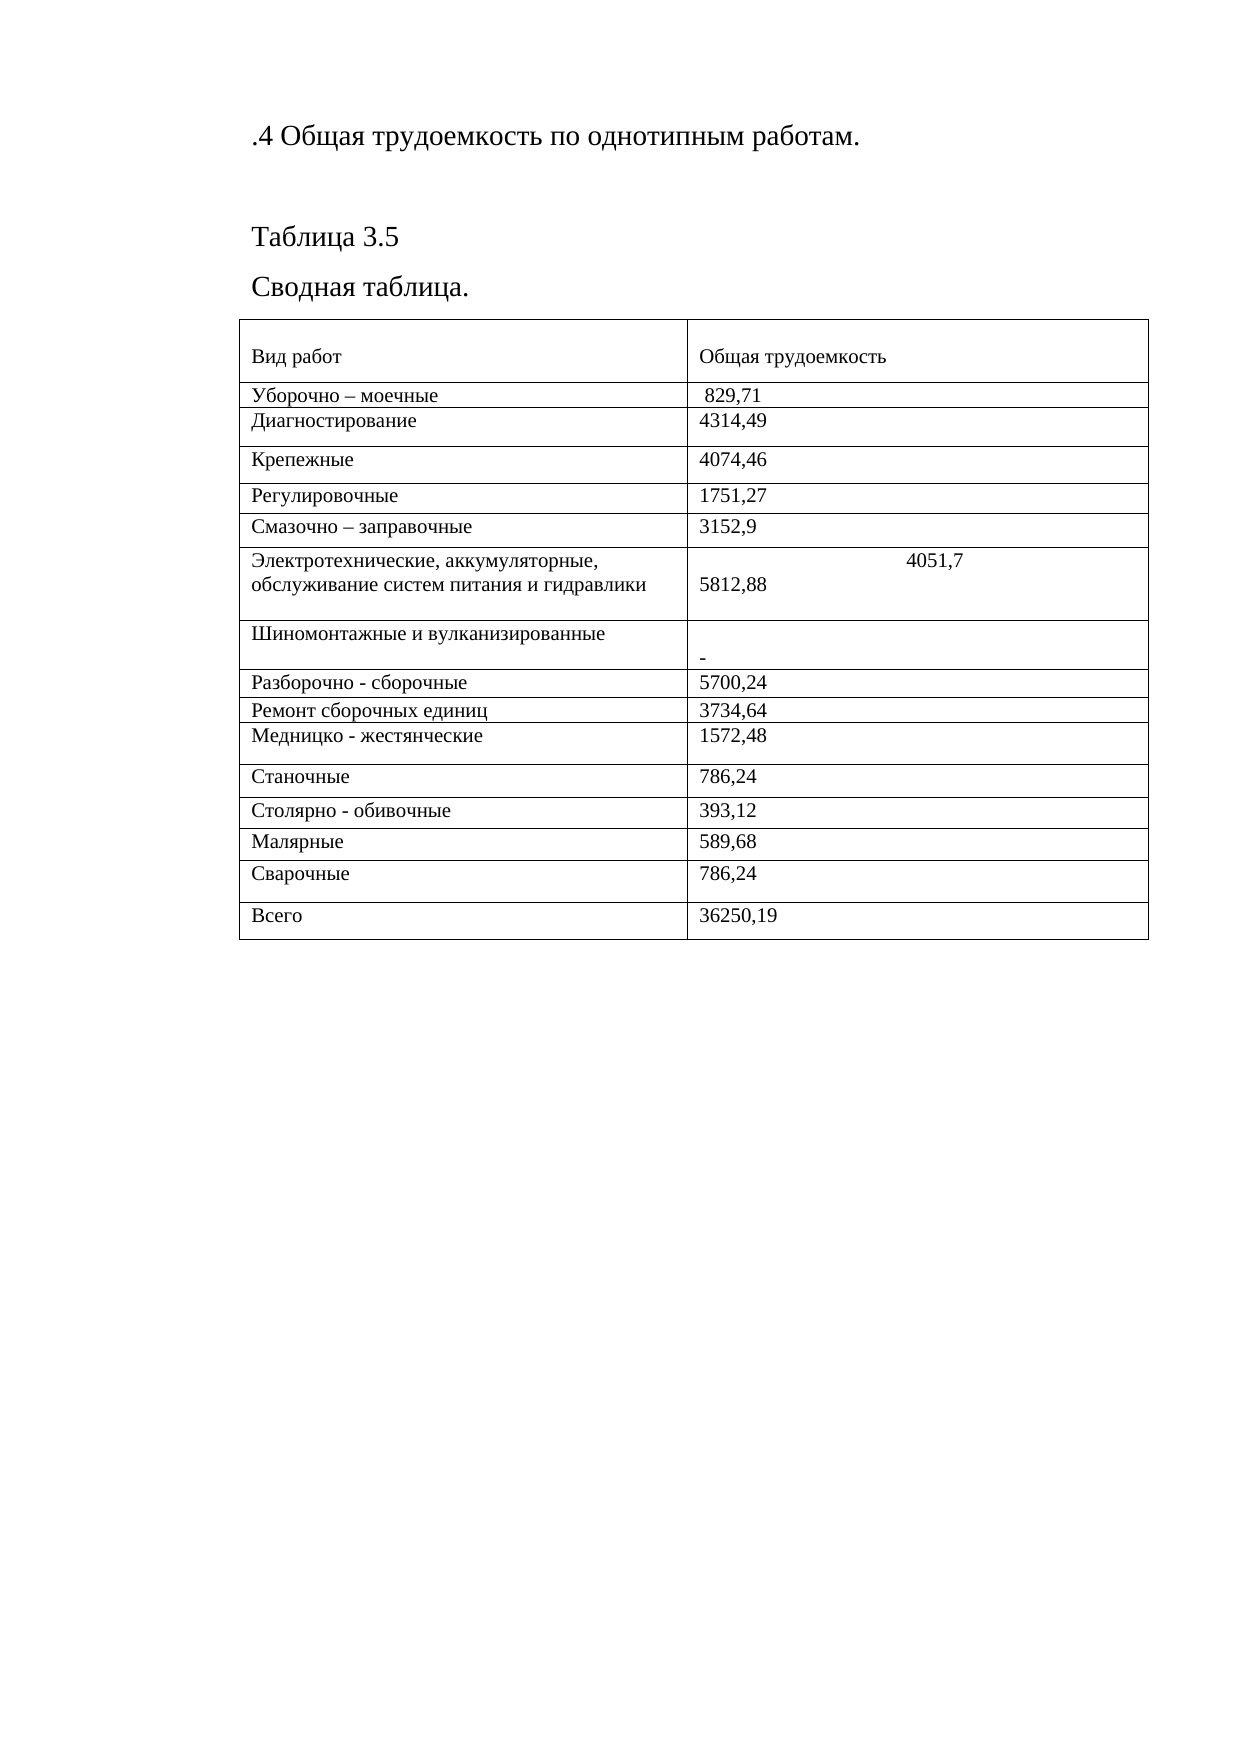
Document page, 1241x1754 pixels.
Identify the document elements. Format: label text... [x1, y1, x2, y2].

table_cell 786,24 [688, 861, 1148, 902]
table_cell 3152,9 [688, 514, 1148, 547]
table_cell 393,12 [688, 798, 1148, 828]
table_cell Диагностирование [240, 408, 687, 446]
text Таблица 3.5 [177, 219, 1152, 252]
text .4 Общая трудоемкость по однотипным работам. [177, 118, 1152, 152]
table_cell Уборочно – моечные [240, 383, 687, 407]
table_cell 5700,24 [688, 670, 1148, 697]
table_cell 1751,27 [688, 484, 1148, 513]
table_cell Столярно - обивочные [240, 798, 687, 828]
table_cell 4314,49 [688, 408, 1148, 446]
table_cell 36250,19 [688, 903, 1148, 938]
table_cell Медницко - жестянческие [240, 723, 687, 763]
table_header Общая трудоемкость [688, 320, 1148, 382]
table_cell Станочные [240, 765, 687, 797]
table_cell Электротехнические, аккумуляторные, обслуживание систем питания и гидравлики [240, 548, 687, 620]
table_cell Сварочные [240, 861, 687, 902]
table_cell Смазочно – заправочные [240, 514, 687, 547]
table_cell Регулировочные [240, 484, 687, 513]
table_cell 786,24 [688, 765, 1148, 797]
table_cell 589,68 [688, 829, 1148, 860]
table_cell Разборочно - сборочные [240, 670, 687, 697]
table_cell Ремонт сборочных единиц [240, 698, 687, 722]
table_cell 829,71 [688, 383, 1148, 407]
table_cell Всего [240, 903, 687, 938]
table_header Вид работ [240, 320, 687, 382]
table_cell 4074,46 [688, 447, 1148, 482]
text Сводная таблица. [177, 269, 1152, 303]
table_cell Шиномонтажные и вулканизированные [240, 621, 687, 669]
table_cell Малярные [240, 829, 687, 860]
table_cell 4051,7 5812,88 [688, 548, 1148, 620]
table_cell 3734,64 [688, 698, 1148, 722]
table_cell Крепежные [240, 447, 687, 482]
table_cell 1572,48 [688, 723, 1148, 763]
table_cell - [688, 621, 1148, 669]
